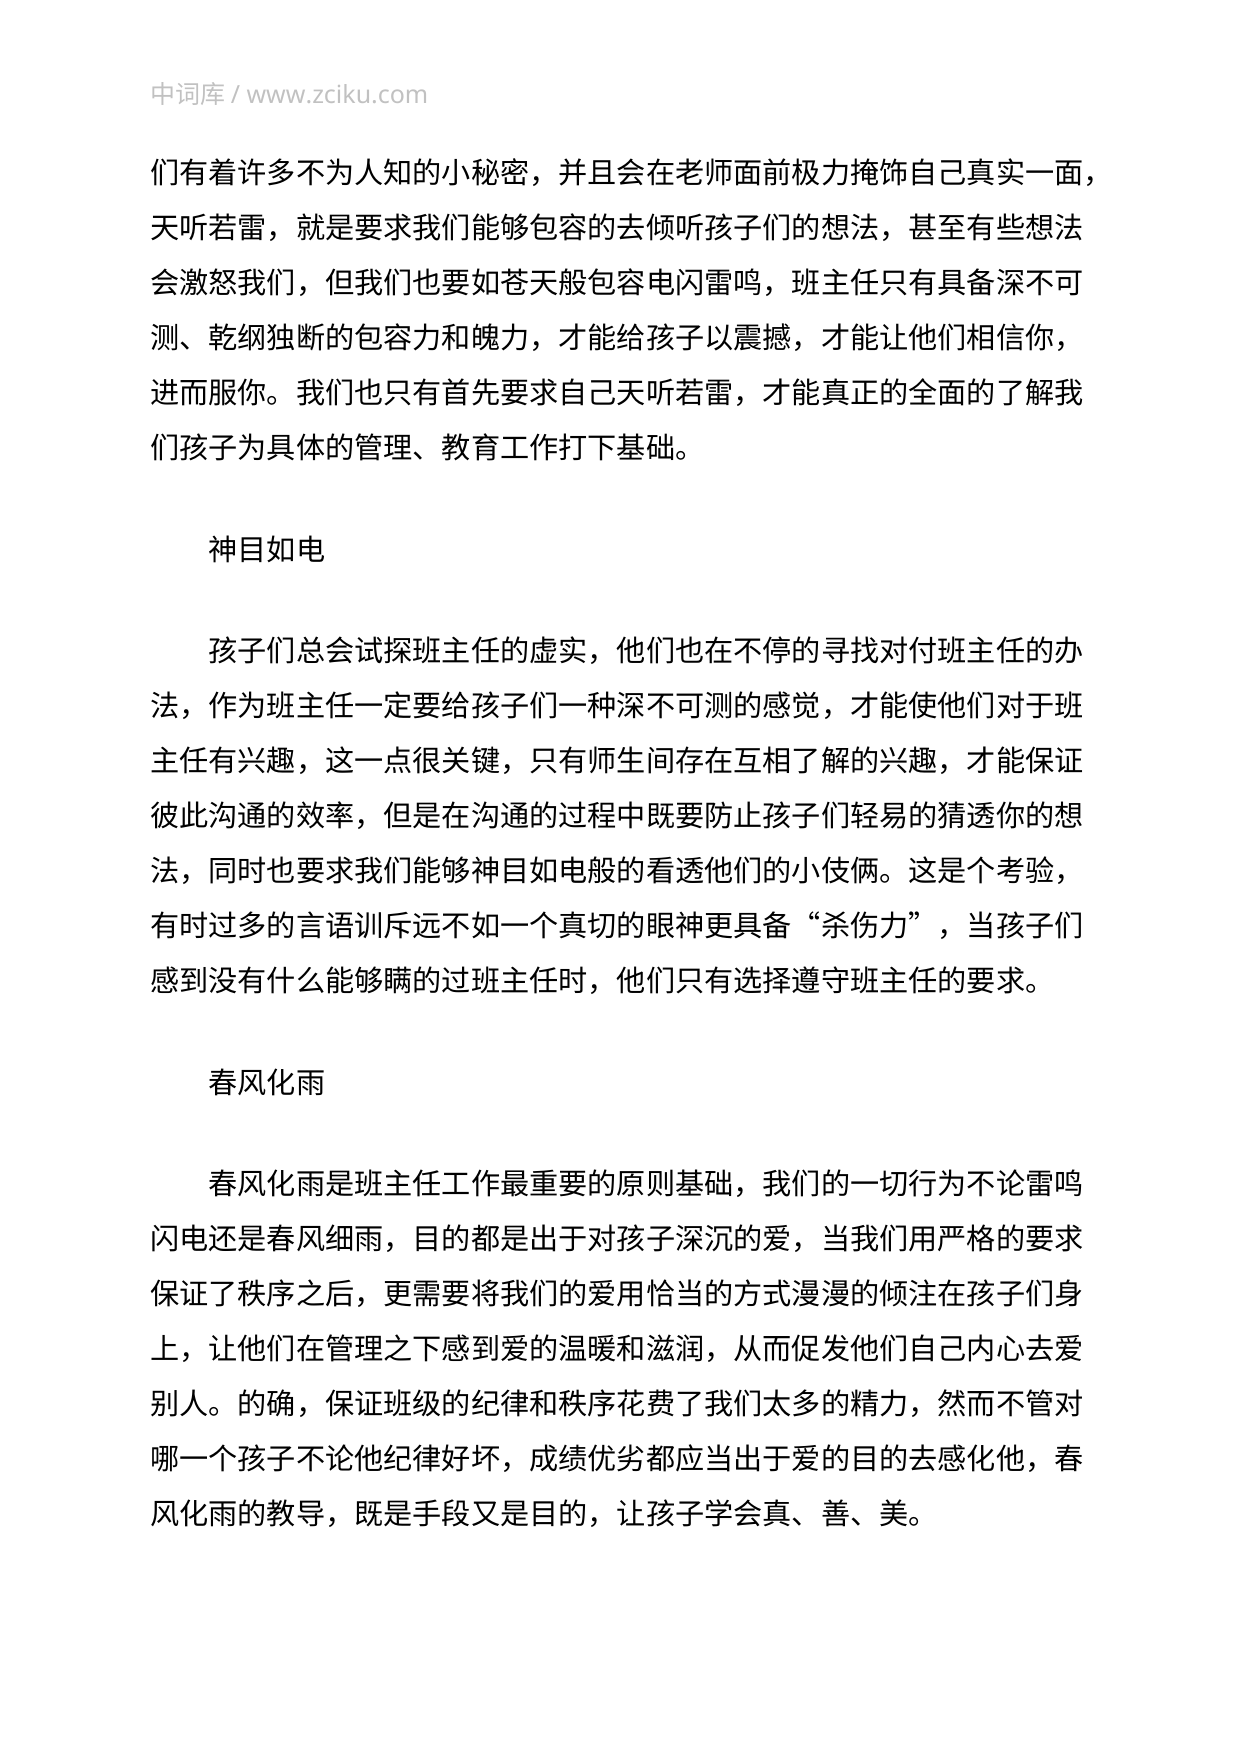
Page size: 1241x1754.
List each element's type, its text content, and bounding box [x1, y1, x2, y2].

text 春风化雨是班主任工作最重要的原则基础，我们的一切行为不论雷鸣闪电还是春风细雨，目的都是出于对孩子深沉的爱，当我们用严格的要求保证了秩序之后，更需要将我们的爱用恰当的方式漫漫的倾注在孩子们身上，让他们在管理之下感到爱的温暖和滋润，从而促发他们自己内心去爱别人。的确，保证班级的纪律和秩序花费了我们太多的精力，然而不管对哪一个孩子不论他纪律好坏，成绩优劣都应当出于爱的目的去感化他，春风化雨的教导，既是手段又是目的，让孩子学会真、善、美。 [150, 1161, 1090, 1533]
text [150, 150, 1090, 467]
text 孩子们总会试探班主任的虚实，他们也在不停的寻找对付班主任的办法，作为班主任一定要给孩子们一种深不可测的感觉，才能使他们对于班主任有兴趣，这一点很关键，只有师生间存在互相了解的兴趣，才能保证彼此沟通的效率，但是在沟通的过程中既要防止孩子们轻易的猜透你的想法，同时也要求我们能够神目如电般的看透他们的小伎俩。这是个考验，有时过多的言语训斥远不如一个真切的眼神更具备“杀伤力”，当孩子们感到没有什么能够瞒的过班主任时，他们只有选择遵守班主任的要求。 [150, 628, 1090, 1000]
text 神目如电 [150, 526, 1090, 568]
text 春风化雨 [150, 1059, 1090, 1101]
